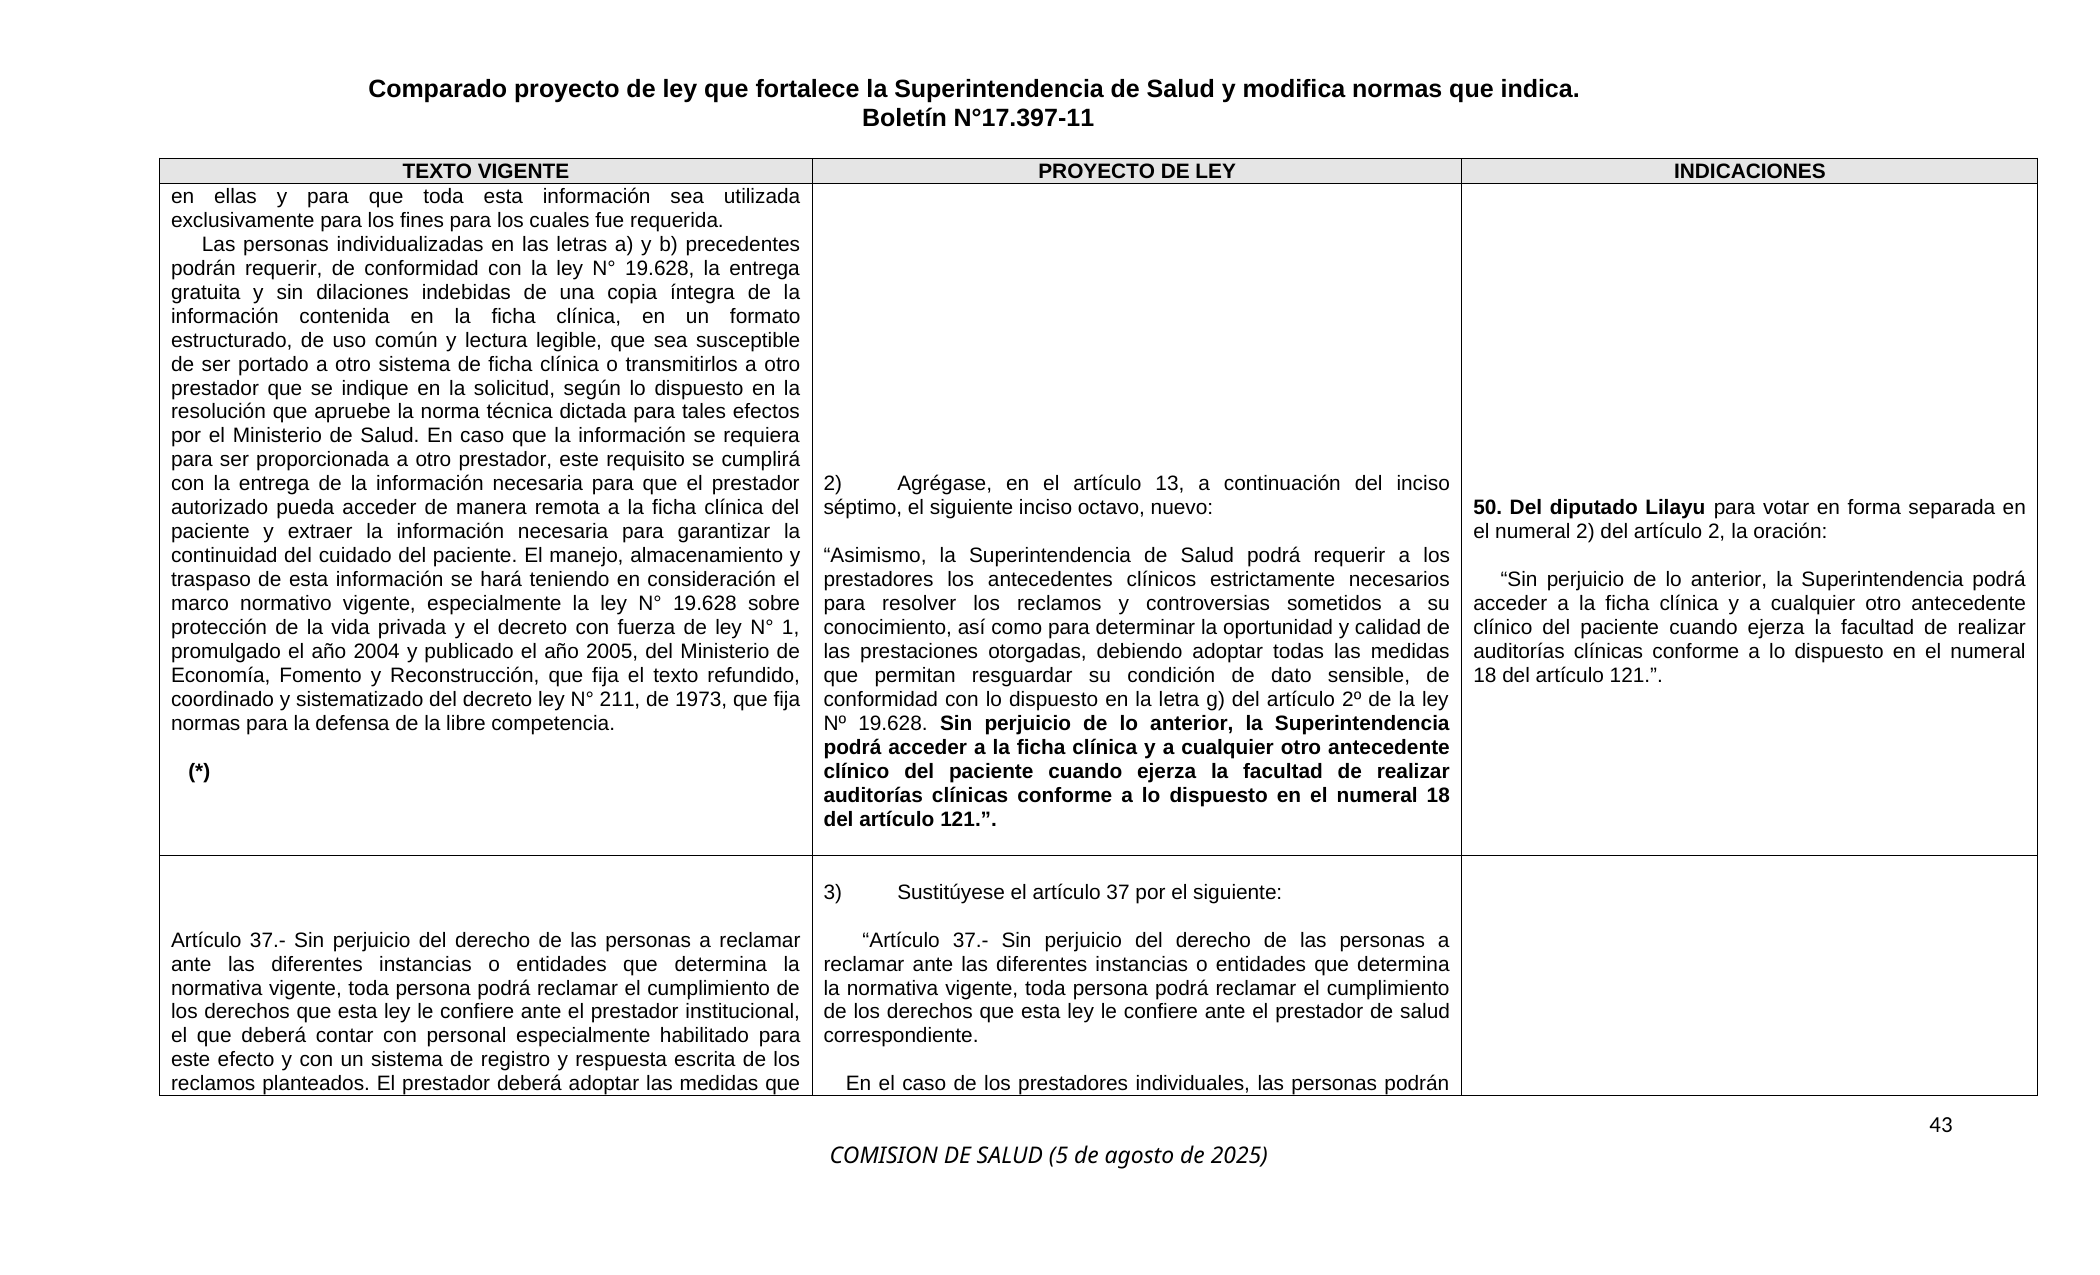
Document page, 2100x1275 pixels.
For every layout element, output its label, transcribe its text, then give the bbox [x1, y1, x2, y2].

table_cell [1462, 856, 2037, 1095]
table_header PROYECTO DE LEY [813, 159, 1461, 183]
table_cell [813, 184, 1461, 854]
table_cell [160, 856, 812, 1095]
table_header INDICACIONES [1462, 159, 2037, 183]
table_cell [813, 856, 1461, 1095]
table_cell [1462, 184, 2037, 854]
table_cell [160, 184, 812, 854]
table_header TEXTO VIGENTE [160, 159, 812, 183]
